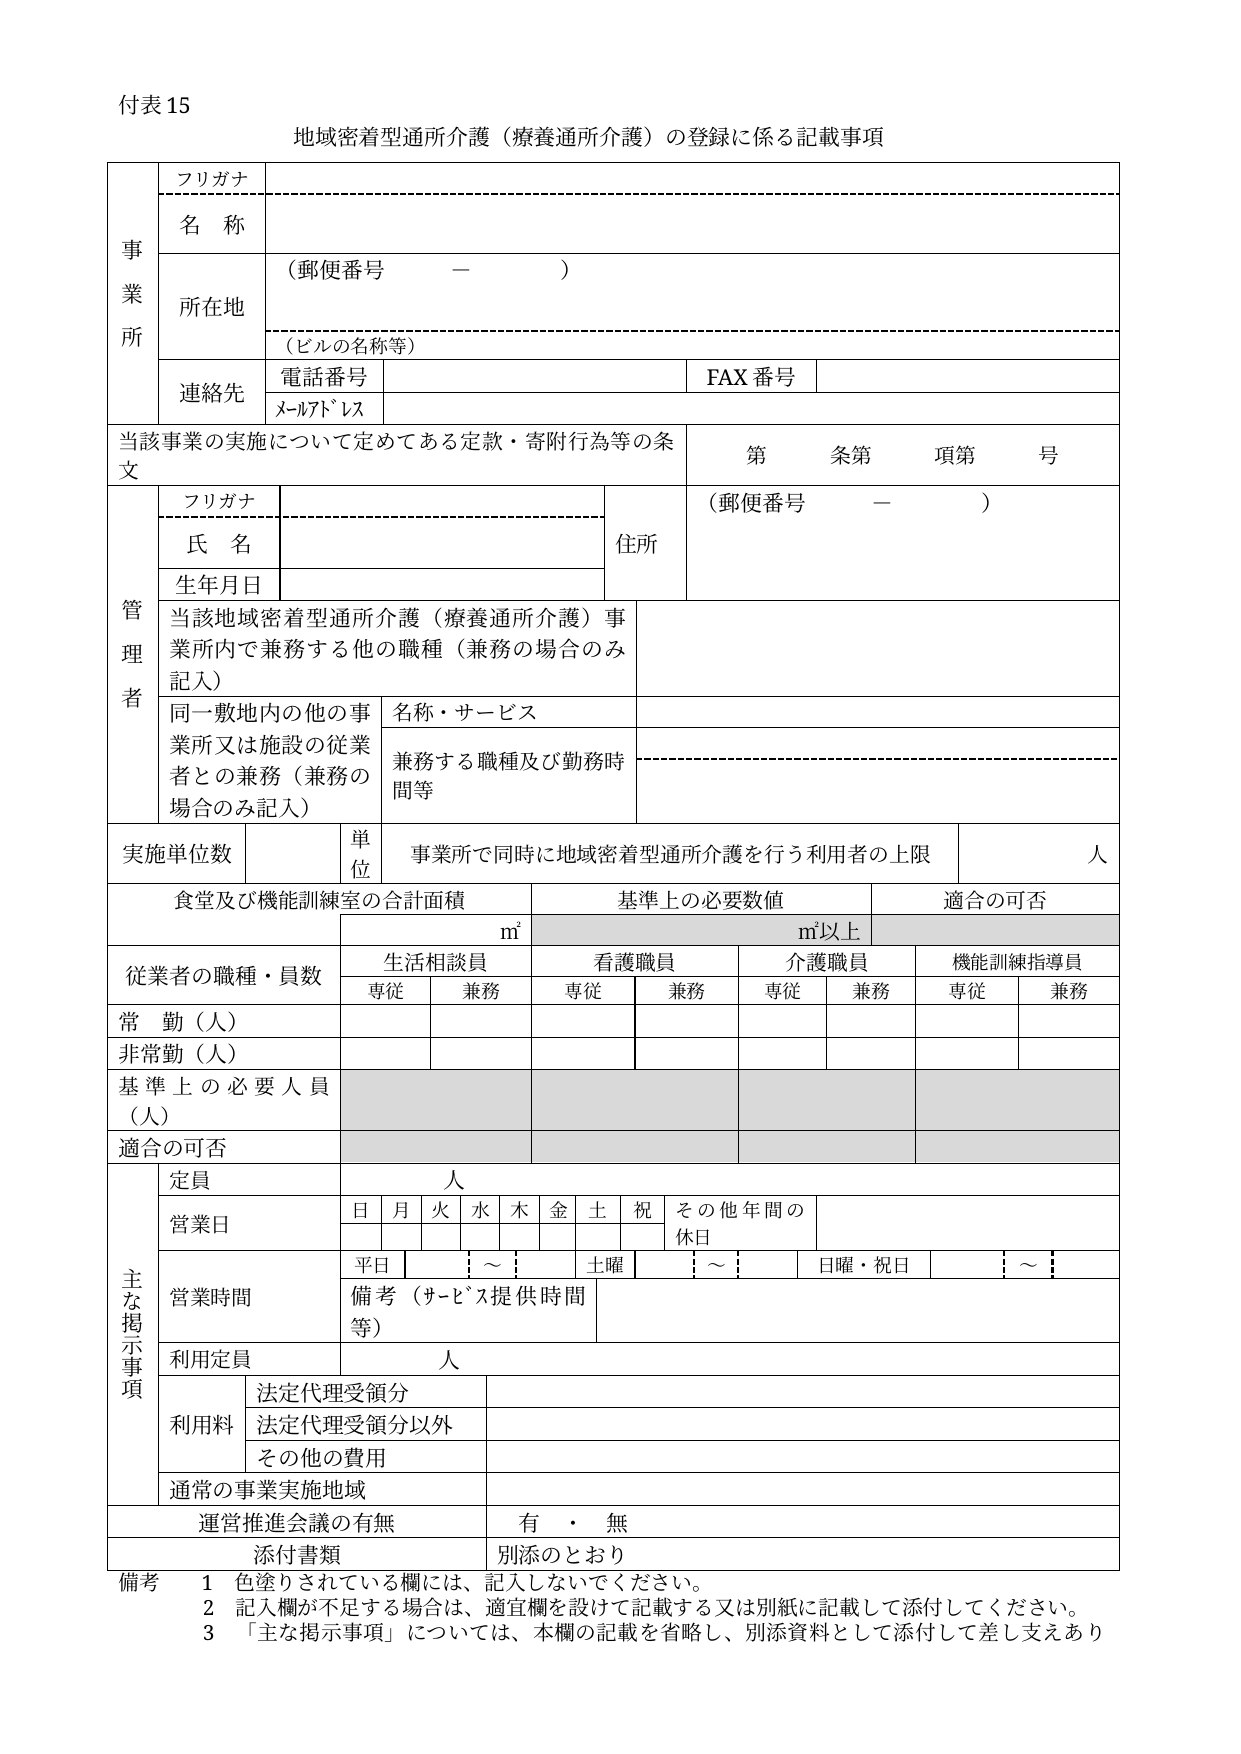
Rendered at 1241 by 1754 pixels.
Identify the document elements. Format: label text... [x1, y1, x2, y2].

table_cell [637, 758, 1119, 822]
table_cell 兼務 [431, 977, 531, 1004]
table_cell 法定代理受領分以外 [246, 1408, 486, 1440]
table_cell 当該地域密着型通所介護（療養通所介護）事業所内で兼務する他の職種（兼務の場合のみ記入） [159, 601, 636, 696]
table_cell [636, 1005, 738, 1037]
table_cell [1019, 1005, 1119, 1037]
table_cell 住所 [605, 486, 686, 600]
table_cell 食堂及び機能訓練室の合計面積 [108, 884, 531, 914]
table_cell [487, 1376, 1119, 1407]
table_cell [540, 1224, 575, 1250]
table_cell 単位 [341, 824, 381, 883]
table_header 事 業 所 [108, 163, 158, 424]
table_cell [487, 1408, 1119, 1440]
table_cell 定員 [159, 1164, 340, 1195]
table_cell [341, 1224, 381, 1250]
table_cell 別添のとおり [487, 1538, 1119, 1570]
table_cell 専従 [916, 977, 1018, 1004]
table_cell （郵便番号 － ） [687, 486, 1119, 600]
table_cell 利用定員 [159, 1343, 340, 1375]
table_cell [341, 1164, 432, 1195]
table_cell [431, 1005, 531, 1037]
table_cell 適合の可否 [872, 884, 1119, 914]
table_cell 人 [1077, 824, 1119, 883]
table_cell [560, 1343, 1119, 1375]
table_cell 兼務 [636, 977, 738, 1004]
table_cell [281, 569, 604, 600]
table_cell 運営推進会議の有無 [108, 1506, 486, 1537]
table_cell 水 [461, 1196, 499, 1223]
table_cell [916, 1005, 1018, 1037]
table_cell [422, 1224, 460, 1250]
table_cell 法定代理受領分 [246, 1376, 486, 1407]
table_cell [341, 1038, 430, 1069]
table_cell 看護職員 [532, 946, 738, 976]
table_cell （郵便番号 － ） [266, 254, 1119, 330]
table_cell ㎡以上 [532, 915, 871, 945]
table_cell [621, 1224, 664, 1250]
table_cell 通常の事業実施地域 [159, 1473, 486, 1505]
table_cell 利用料 [159, 1376, 245, 1472]
table_cell 基準上の必要人員（人） [108, 1070, 340, 1130]
table_cell [281, 516, 604, 568]
table_cell [817, 1196, 1119, 1250]
table_cell [739, 1131, 915, 1162]
table_cell 人 [428, 1343, 560, 1375]
table_cell 月 [382, 1196, 421, 1223]
table_cell [916, 1070, 1119, 1130]
table_header [266, 163, 1119, 193]
table_cell （ビルの名称等） [266, 330, 1119, 359]
table_cell 介護職員 [739, 946, 915, 976]
table_cell 兼務する職種及び勤務時間等 [382, 728, 636, 822]
table_cell [281, 486, 604, 516]
table_cell [636, 1038, 738, 1069]
table_cell [637, 697, 1119, 727]
table_cell FAX番号 [687, 360, 816, 392]
table_cell 兼務 [827, 977, 915, 1004]
text 地域密着型通所介護（療養通所介護）の登録に係る記載事項 [118, 120, 1108, 152]
table_cell [246, 824, 340, 883]
table_cell 専従 [739, 977, 826, 1004]
table_cell [341, 1070, 531, 1130]
table_cell ～ [1004, 1251, 1052, 1278]
table_cell 所在地 [159, 254, 265, 359]
table_cell ～ [694, 1251, 738, 1278]
table_cell 兼務 [1019, 977, 1119, 1004]
table_cell [487, 1441, 1119, 1472]
table_cell [532, 1038, 634, 1069]
table_cell [1019, 1038, 1119, 1069]
table_cell [532, 1070, 738, 1130]
table_cell 土曜 [576, 1251, 634, 1278]
table_cell 電話番号 [266, 360, 383, 392]
table_cell 日曜・祝日 [798, 1251, 930, 1278]
table_cell [931, 1251, 1004, 1278]
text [203, 1621, 1108, 1646]
table_cell [817, 360, 1119, 392]
table_cell 適合の可否 [108, 1131, 340, 1162]
table_cell [266, 193, 1119, 252]
table_cell 同一敷地内の他の事業所又は施設の従業者との兼務（兼務の場合のみ記入） [159, 697, 381, 822]
table_cell [739, 1038, 826, 1069]
table_cell 添付書類 [108, 1538, 486, 1570]
table_cell 金 [540, 1196, 575, 1223]
table_cell ㎡ [341, 915, 531, 945]
table_cell [108, 914, 340, 945]
table_cell [827, 1038, 915, 1069]
table_cell 管 理 者 [108, 486, 158, 822]
table_cell [384, 360, 686, 392]
table_cell [959, 824, 1077, 883]
table_cell 非常勤（人） [108, 1038, 340, 1069]
table_cell [382, 1224, 421, 1250]
table_cell 連絡先 [159, 360, 265, 424]
table_cell [461, 1224, 499, 1250]
table_cell [827, 1005, 915, 1037]
table_cell [597, 1279, 1119, 1342]
table_cell [636, 1251, 694, 1278]
table_cell 名 称 [159, 193, 265, 252]
table_cell 日 [341, 1196, 381, 1223]
table_cell 生年月日 [159, 569, 279, 600]
table_cell 機能訓練指導員 [916, 946, 1119, 976]
table_cell [738, 1251, 797, 1278]
table_cell 人 [433, 1164, 575, 1195]
table_cell [341, 1005, 430, 1037]
table_cell ～ [469, 1251, 516, 1278]
table_cell 実施単位数 [108, 824, 245, 883]
table_cell その他の費用 [246, 1441, 486, 1472]
table_cell 従業者の職種・員数 [108, 946, 340, 1004]
table_header フリガナ [159, 163, 265, 193]
table_cell [406, 1251, 469, 1278]
table_cell [739, 1070, 915, 1130]
table_cell 生活相談員 [341, 946, 531, 976]
table_cell [532, 1005, 634, 1037]
table_cell [576, 1224, 620, 1250]
table_cell [384, 393, 1119, 424]
table_cell 基準上の必要数値 [532, 884, 871, 914]
table_cell 備考（ｻｰﾋﾞｽ提供時間等） [341, 1279, 596, 1342]
table_cell 有 ・ 無 [487, 1506, 1119, 1537]
table_cell 営業日 [159, 1196, 340, 1250]
table_cell [1053, 1251, 1119, 1278]
table_cell [500, 1224, 539, 1250]
table_cell ﾒｰﾙｱﾄﾞﾚｽ [266, 393, 383, 424]
table_cell [872, 915, 1119, 945]
table_cell [341, 1343, 428, 1375]
table_cell 木 [500, 1196, 539, 1223]
table_cell 第 条第 項第 号 [687, 425, 1119, 485]
table_cell [532, 1131, 738, 1162]
table_cell [575, 1164, 1119, 1195]
table_cell [487, 1473, 1119, 1505]
text 備考 1 色塗りされている欄には、記入しないでください。 [118, 1571, 1108, 1596]
table_cell 専従 [532, 977, 634, 1004]
table_cell 常 勤（人） [108, 1005, 340, 1037]
table_cell 当該事業の実施について定めてある定款・寄附行為等の条文 [108, 425, 686, 485]
text 付表15 [118, 88, 1108, 120]
table_cell 平日 [341, 1251, 404, 1278]
table_cell [916, 1038, 1018, 1069]
text 2 記入欄が不足する場合は、適宜欄を設けて記載する又は別紙に記載して添付してください。 [203, 1596, 1108, 1621]
table_cell [637, 728, 1119, 757]
table_cell [637, 601, 1119, 696]
table_cell 事業所で同時に地域密着型通所介護を行う利用者の上限 [382, 824, 958, 883]
table_cell 主な掲示事項 [108, 1164, 158, 1505]
table_cell 専従 [341, 977, 430, 1004]
table_cell [341, 1131, 531, 1162]
table_cell [431, 1038, 531, 1069]
table_cell フリガナ [159, 486, 279, 516]
table_cell 火 [422, 1196, 460, 1223]
table_cell 営業時間 [159, 1251, 340, 1342]
table_cell その他年間の休日 [665, 1196, 816, 1250]
table_cell [916, 1131, 1119, 1162]
table_cell 氏 名 [159, 516, 279, 568]
table_cell 祝 [621, 1196, 664, 1223]
table_cell 名称・サービス [382, 697, 636, 727]
table_cell [516, 1251, 575, 1278]
table_cell 土 [576, 1196, 620, 1223]
table_cell [739, 1005, 826, 1037]
